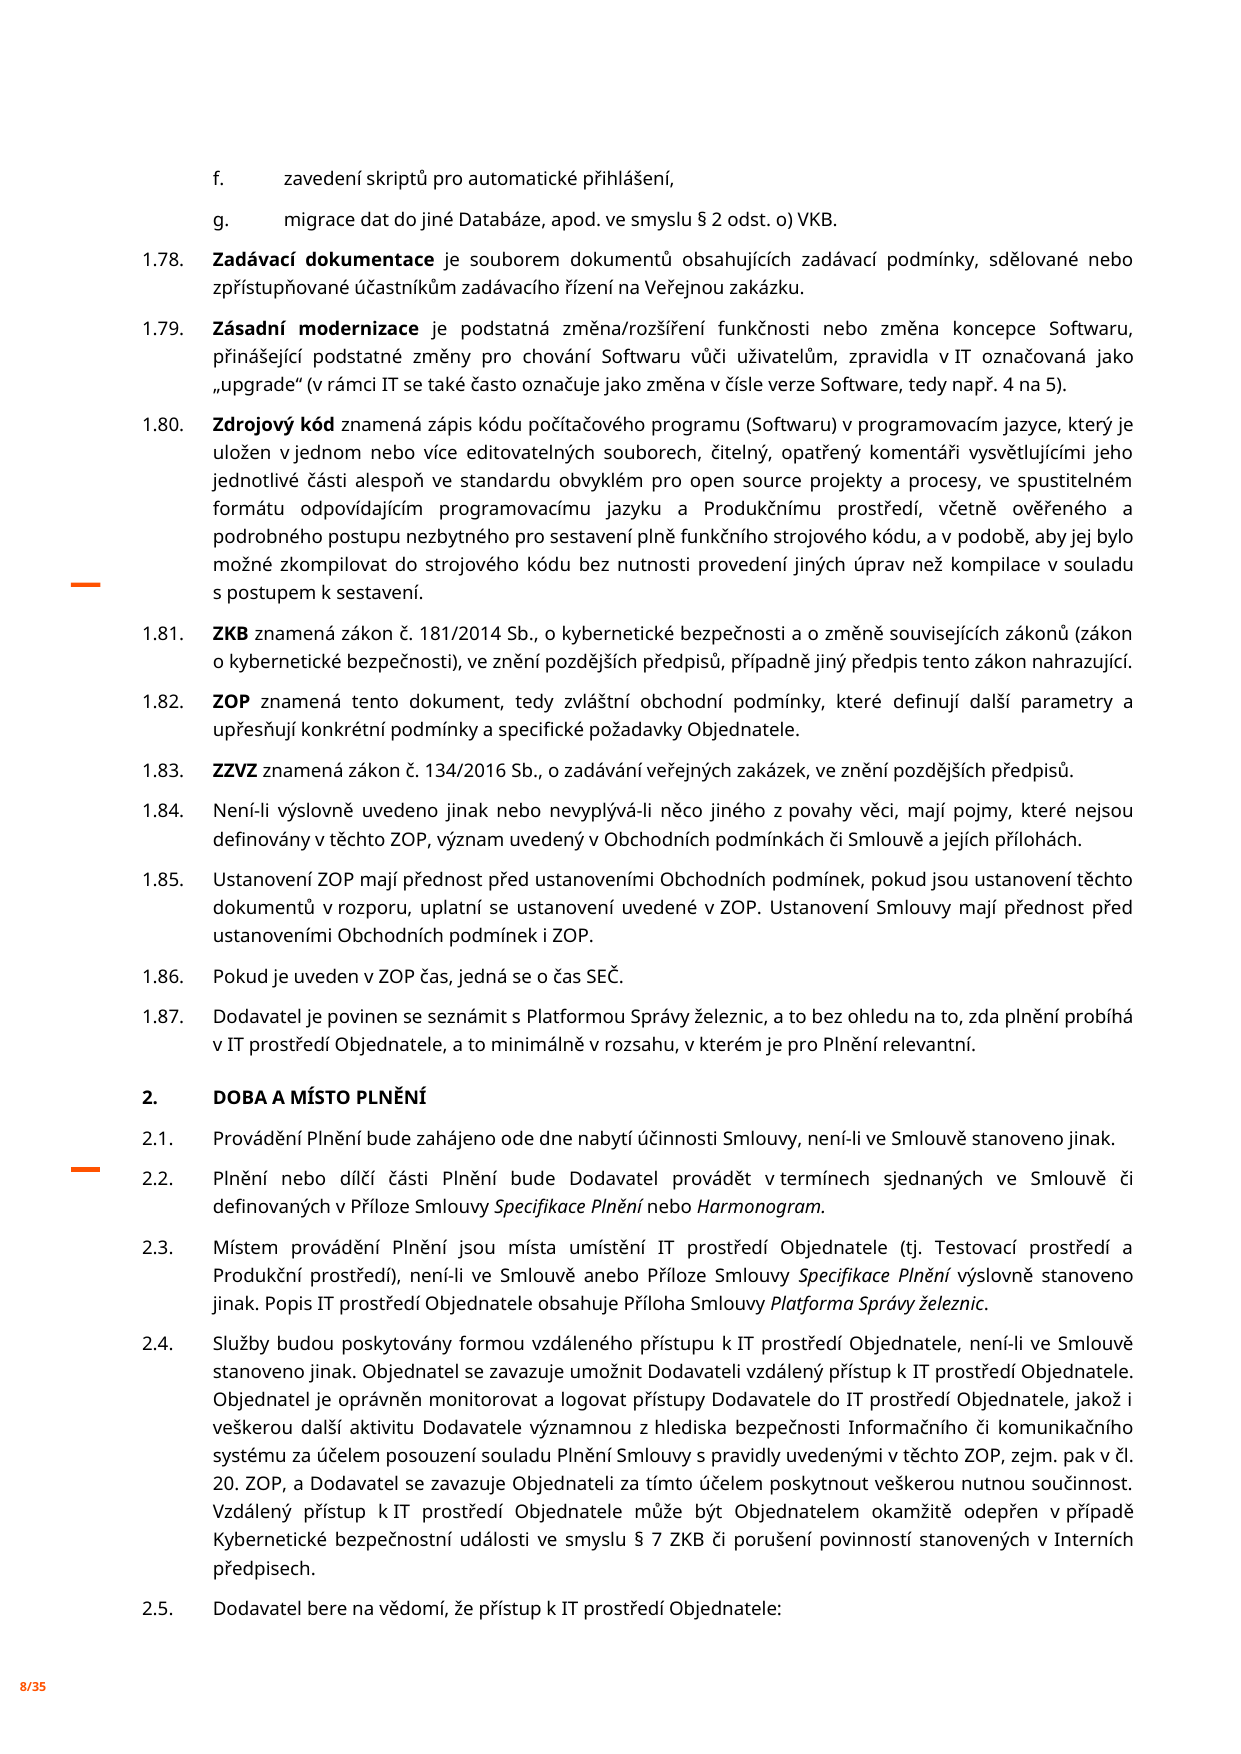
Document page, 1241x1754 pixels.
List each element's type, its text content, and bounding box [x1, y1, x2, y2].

text ZKB znamená zákon č. 181/2014 Sb., o kybernetické bezpečnosti a o změně souvisejících zákonů (zákon o kybernetické bezpečnosti), ve znění pozdějších předpisů, případně jiný předpis tento zákon nahrazující. [142, 620, 1134, 674]
text Dodavatel je povinen se seznámit s Platformou Správy železnic, a to bez ohledu na to, zda plnění probíhá v IT prostředí Objednatele, a to minimálně v rozsahu, v kterém je pro Plnění relevantní. [142, 1003, 1134, 1057]
text Ustanovení ZOP mají přednost před ustanoveními Obchodních podmínek, pokud jsou ustanovení těchto dokumentů v rozporu, uplatní se ustanovení uvedené v ZOP. Ustanovení Smlouvy mají přednost před ustanoveními Obchodních podmínek i ZOP. [142, 866, 1134, 948]
text Zdrojový kód znamená zápis kódu počítačového programu (Softwaru) v programovacím jazyce, který je uložen v jednom nebo více editovatelných souborech, čitelný, opatřený komentáři vysvětlujícími jeho jednotlivé části alespoň ve standardu obvyklém pro open source projekty a procesy, ve spustitelném formátu odpovídajícím programovacímu jazyku a Produkčnímu prostředí, včetně ověřeného a podrobného postupu nezbytného pro sestavení plně funkčního strojového kódu, a v podobě, aby jej bylo možné zkompilovat do strojového kódu bez nutnosti provedení jiných úprav než kompilace v souladu s postupem k sestavení. [142, 412, 1134, 605]
text Místem provádění Plnění jsou místa umístění IT prostředí Objednatele (tj. Testovací prostředí a Produkční prostředí), není-li ve Smlouvě anebo Příloze Smlouvy Specifikace Plnění výslovně stanoveno jinak. Popis IT prostředí Objednatele obsahuje Příloha Smlouvy Platforma Správy železnic. [142, 1234, 1134, 1316]
text Plnění nebo dílčí části Plnění bude Dodavatel provádět v termínech sjednaných ve Smlouvě či definovaných v Příloze Smlouvy Specifikace Plnění nebo Harmonogram. [142, 1166, 1134, 1219]
text Doba a místo plnění [142, 1084, 1134, 1110]
text migrace dat do jiné Databáze, apod. ve smyslu § 2 odst. o) VKB. [213, 206, 1134, 231]
text Provádění Plnění bude zahájeno ode dne nabytí účinnosti Smlouvy, není-li ve Smlouvě stanoveno jinak. [142, 1125, 1134, 1151]
text zavedení skriptů pro automatické přihlášení, [213, 165, 1134, 191]
text ZZVZ znamená zákon č. 134/2016 Sb., o zadávání veřejných zakázek, ve znění pozdějších předpisů. [142, 757, 1134, 783]
text Zadávací dokumentace je souborem dokumentů obsahujících zadávací podmínky, sdělované nebo zpřístupňované účastníkům zadávacího řízení na Veřejnou zakázku. [142, 246, 1134, 300]
text Služby budou poskytovány formou vzdáleného přístupu k IT prostředí Objednatele, není-li ve Smlouvě stanoveno jinak. Objednatel se zavazuje umožnit Dodavateli vzdálený přístup k IT prostředí Objednatele. Objednatel je oprávněn monitorovat a logovat přístupy Dodavatele do IT prostředí Objednatele, jakož i veškerou další aktivitu Dodavatele významnou z hlediska bezpečnosti Informačního či komunikačního systému za účelem posouzení souladu Plnění Smlouvy s pravidly uvedenými v těchto ZOP, zejm. pak v čl. 20. ZOP, a Dodavatel se zavazuje Objednateli za tímto účelem poskytnout veškerou nutnou součinnost. Vzdálený přístup k IT prostředí Objednatele může být Objednatelem okamžitě odepřen v případě Kybernetické bezpečnostní události ve smyslu § 7 ZKB či porušení povinností stanovených v Interních předpisech. [142, 1331, 1134, 1580]
text ZOP znamená tento dokument, tedy zvláštní obchodní podmínky, které definují další parametry a upřesňují konkrétní podmínky a specifické požadavky Objednatele. [142, 689, 1134, 742]
text Zásadní modernizace je podstatná změna/rozšíření funkčnosti nebo změna koncepce Softwaru, přinášející podstatné změny pro chování Softwaru vůči uživatelům, zpravidla v IT označovaná jako „upgrade“ (v rámci IT se také často označuje jako změna v čísle verze Software, tedy např. 4 na 5). [142, 315, 1134, 397]
text Není-li výslovně uvedeno jinak nebo nevyplývá-li něco jiného z povahy věci, mají pojmy, které nejsou definovány v těchto ZOP, význam uvedený v Obchodních podmínkách či Smlouvě a jejích přílohách. [142, 798, 1134, 851]
text Dodavatel bere na vědomí, že přístup k IT prostředí Objednatele: [142, 1595, 1134, 1621]
text Pokud je uveden v ZOP čas, jedná se o čas SEČ. [142, 963, 1134, 988]
